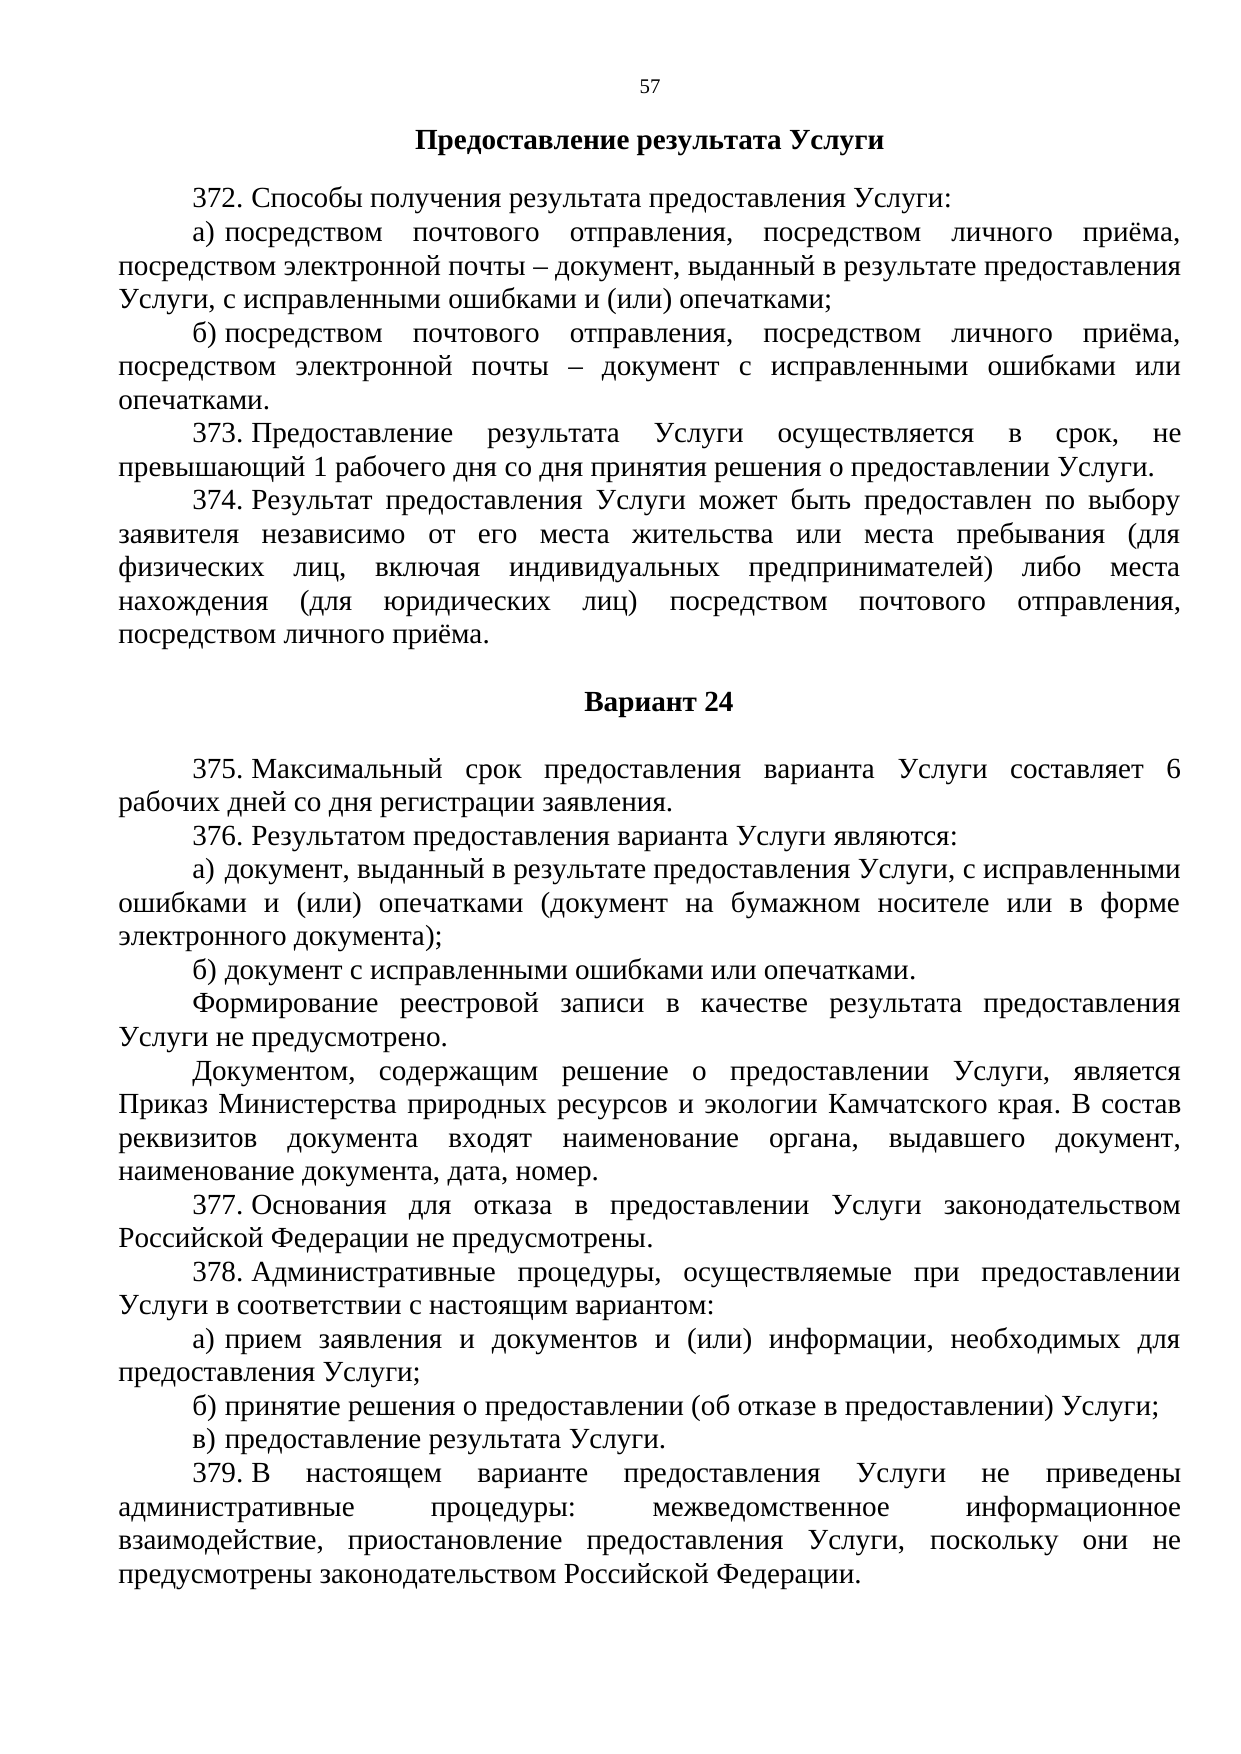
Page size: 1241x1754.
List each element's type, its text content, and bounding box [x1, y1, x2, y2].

text Формирование реестровой записи в качестве результата предоставления Услуги не предусмотрено. [118, 986, 1181, 1053]
list Максимальный срок предоставления варианта Услуги составляет 6 рабочих дней со дня регистрации заявления. [118, 751, 1181, 818]
list прием заявления и документов и (или) информации, необходимых для предоставления Услуги; [118, 1321, 1181, 1388]
list Результат предоставления Услуги может быть предоставлен по выбору заявителя независимо от его места жительства или места пребывания (для физических лиц, включая индивидуальных предпринимателей) либо места нахождения (для юридических лиц) посредством почтового отправления, посредством личного приёма. [118, 482, 1181, 650]
text Документом, содержащим решение о предоставлении Услуги, является Приказ Министерства природных ресурсов и экологии Камчатского края. В состав реквизитов документа входят наименование органа, выдавшего документ, наименование документа, дата, номер. [118, 1053, 1181, 1187]
list Способы получения результата предоставления Услуги: [118, 181, 1181, 214]
list принятие решения о предоставлении (об отказе в предоставлении) Услуги; [118, 1388, 1181, 1422]
list Административные процедуры, осуществляемые при предоставлении Услуги в соответствии с настоящим вариантом: [118, 1254, 1181, 1321]
list Основания для отказа в предоставлении Услуги законодательством Российской Федерации не предусмотрены. [118, 1187, 1181, 1254]
text Предоставление результата Услуги [118, 122, 1181, 156]
list предоставление результата Услуги. [118, 1422, 1181, 1455]
list В настоящем варианте предоставления Услуги не приведены административные процедуры: межведомственное информационное взаимодействие, приостановление предоставления Услуги, поскольку они не предусмотрены законодательством Российской Федерации. [118, 1455, 1181, 1589]
list Результатом предоставления варианта Услуги являются: [118, 818, 1181, 851]
list посредством почтового отправления, посредством личного приёма, посредством электронной почты – документ, выданный в результате предоставления Услуги, с исправленными ошибками и (или) опечатками; [118, 214, 1181, 315]
list посредством почтового отправления, посредством личного приёма, посредством электронной почты – документ с исправленными ошибками или опечатками. [118, 315, 1181, 415]
list документ, выданный в результате предоставления Услуги, с исправленными ошибками и (или) опечатками (документ на бумажном носителе или в форме электронного документа); [118, 851, 1181, 952]
list документ с исправленными ошибками или опечатками. [118, 952, 1181, 986]
list Предоставление результата Услуги осуществляется в срок, не превышающий 1 рабочего дня со дня принятия решения о предоставлении Услуги. [118, 415, 1181, 482]
